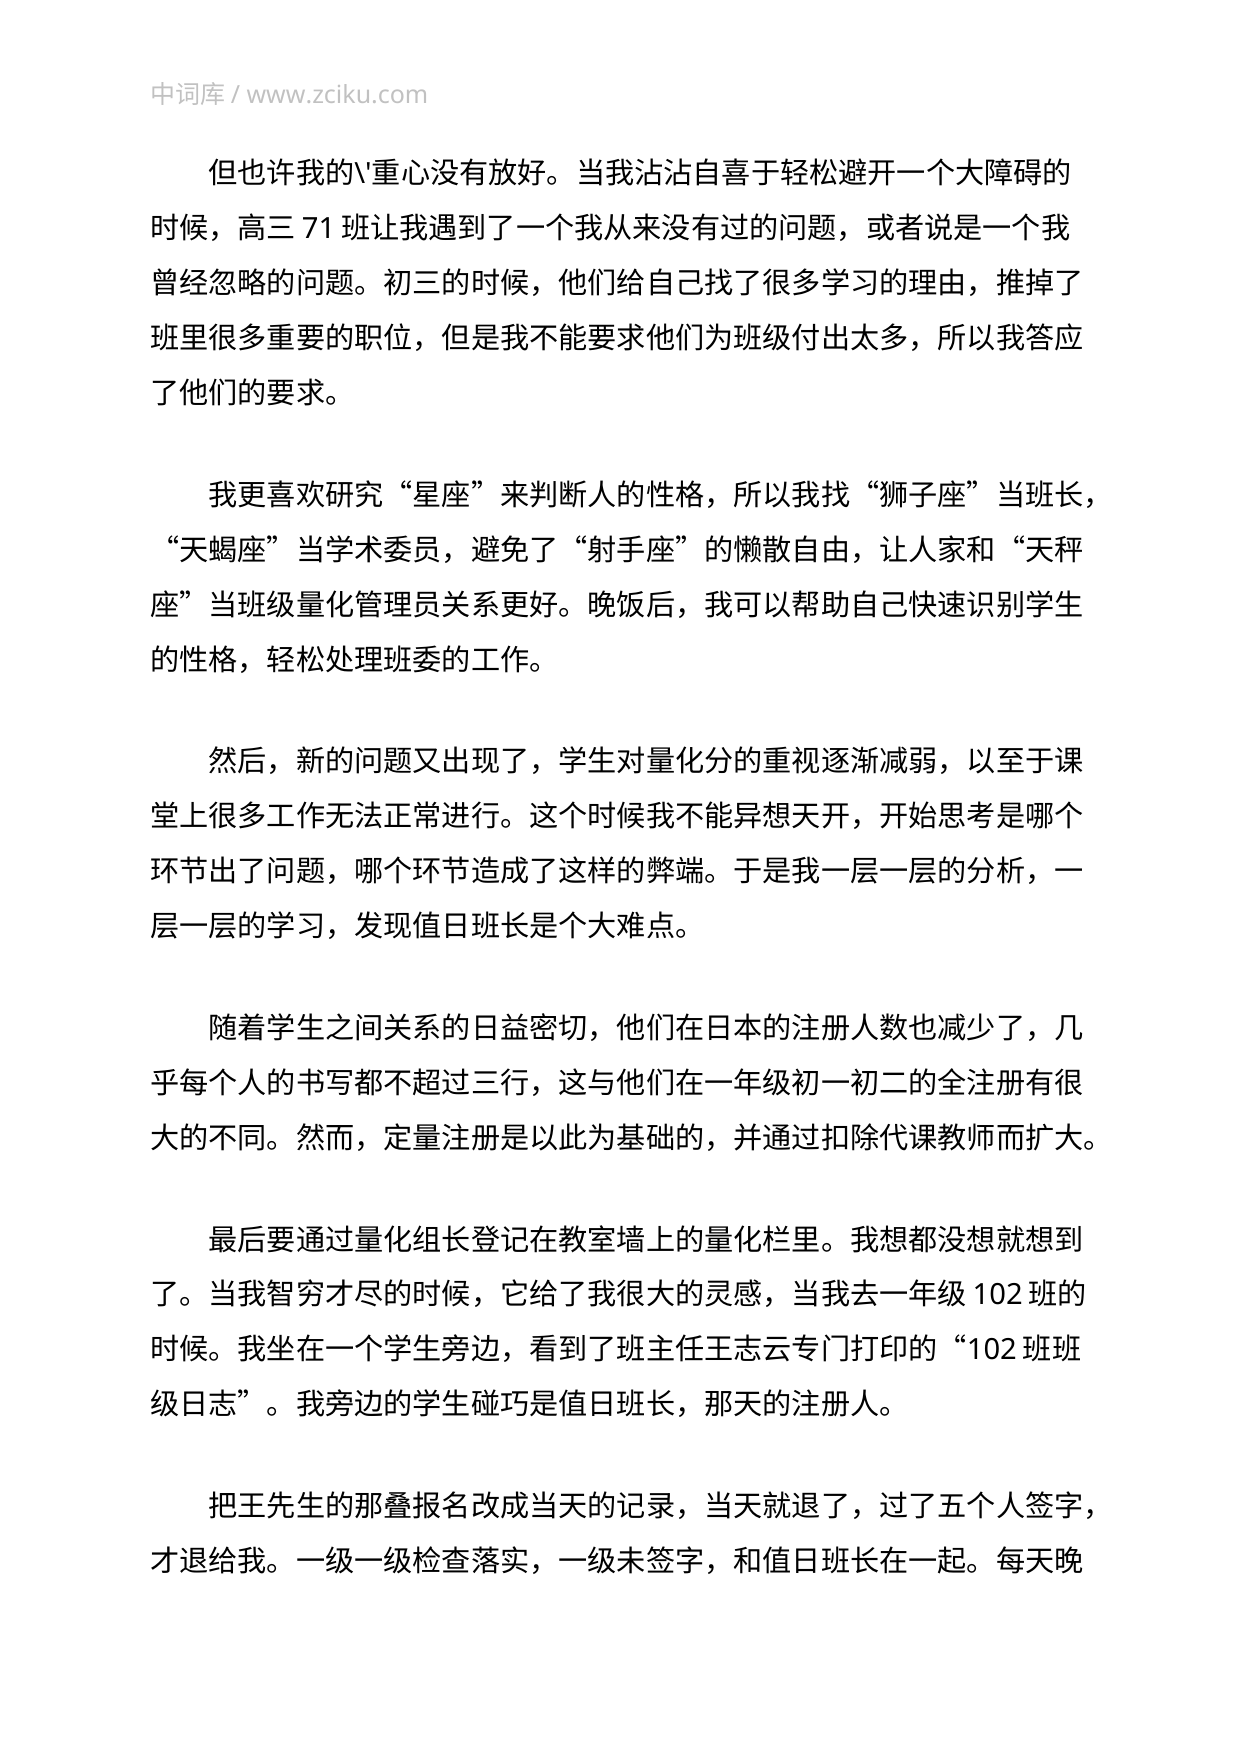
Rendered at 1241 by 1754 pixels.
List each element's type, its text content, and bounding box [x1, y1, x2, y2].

text 随着学生之间关系的日益密切，他们在日本的注册人数也减少了，几乎每个人的书写都不超过三行，这与他们在一年级初一初二的全注册有很大的不同。然而，定量注册是以此为基础的，并通过扣除代课教师而扩大。 [150, 1004, 1090, 1157]
text 然后，新的问题又出现了，学生对量化分的重视逐渐减弱，以至于课堂上很多工作无法正常进行。这个时候我不能异想天开，开始思考是哪个环节出了问题，哪个环节造成了这样的弊端。于是我一层一层的分析，一层一层的学习，发现值日班长是个大难点。 [150, 738, 1090, 945]
text 但也许我的\'重心没有放好。当我沾沾自喜于轻松避开一个大障碍的时候，高三71班让我遇到了一个我从来没有过的问题，或者说是一个我曾经忽略的问题。初三的时候，他们给自己找了很多学习的理由，推掉了班里很多重要的职位，但是我不能要求他们为班级付出太多，所以我答应了他们的要求。 [150, 150, 1090, 412]
text 最后要通过量化组长登记在教室墙上的量化栏里。我想都没想就想到了。当我智穷才尽的时候，它给了我很大的灵感，当我去一年级102班的时候。我坐在一个学生旁边，看到了班主任王志云专门打印的“102班班级日志”。我旁边的学生碰巧是值日班长，那天的注册人。 [150, 1216, 1090, 1423]
text 我更喜欢研究“星座”来判断人的性格，所以我找“狮子座”当班长，“天蝎座”当学术委员，避免了“射手座”的懒散自由，让人家和“天秤座”当班级量化管理员关系更好。晚饭后，我可以帮助自己快速识别学生的性格，轻松处理班委的工作。 [150, 472, 1090, 678]
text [150, 1483, 1090, 1580]
